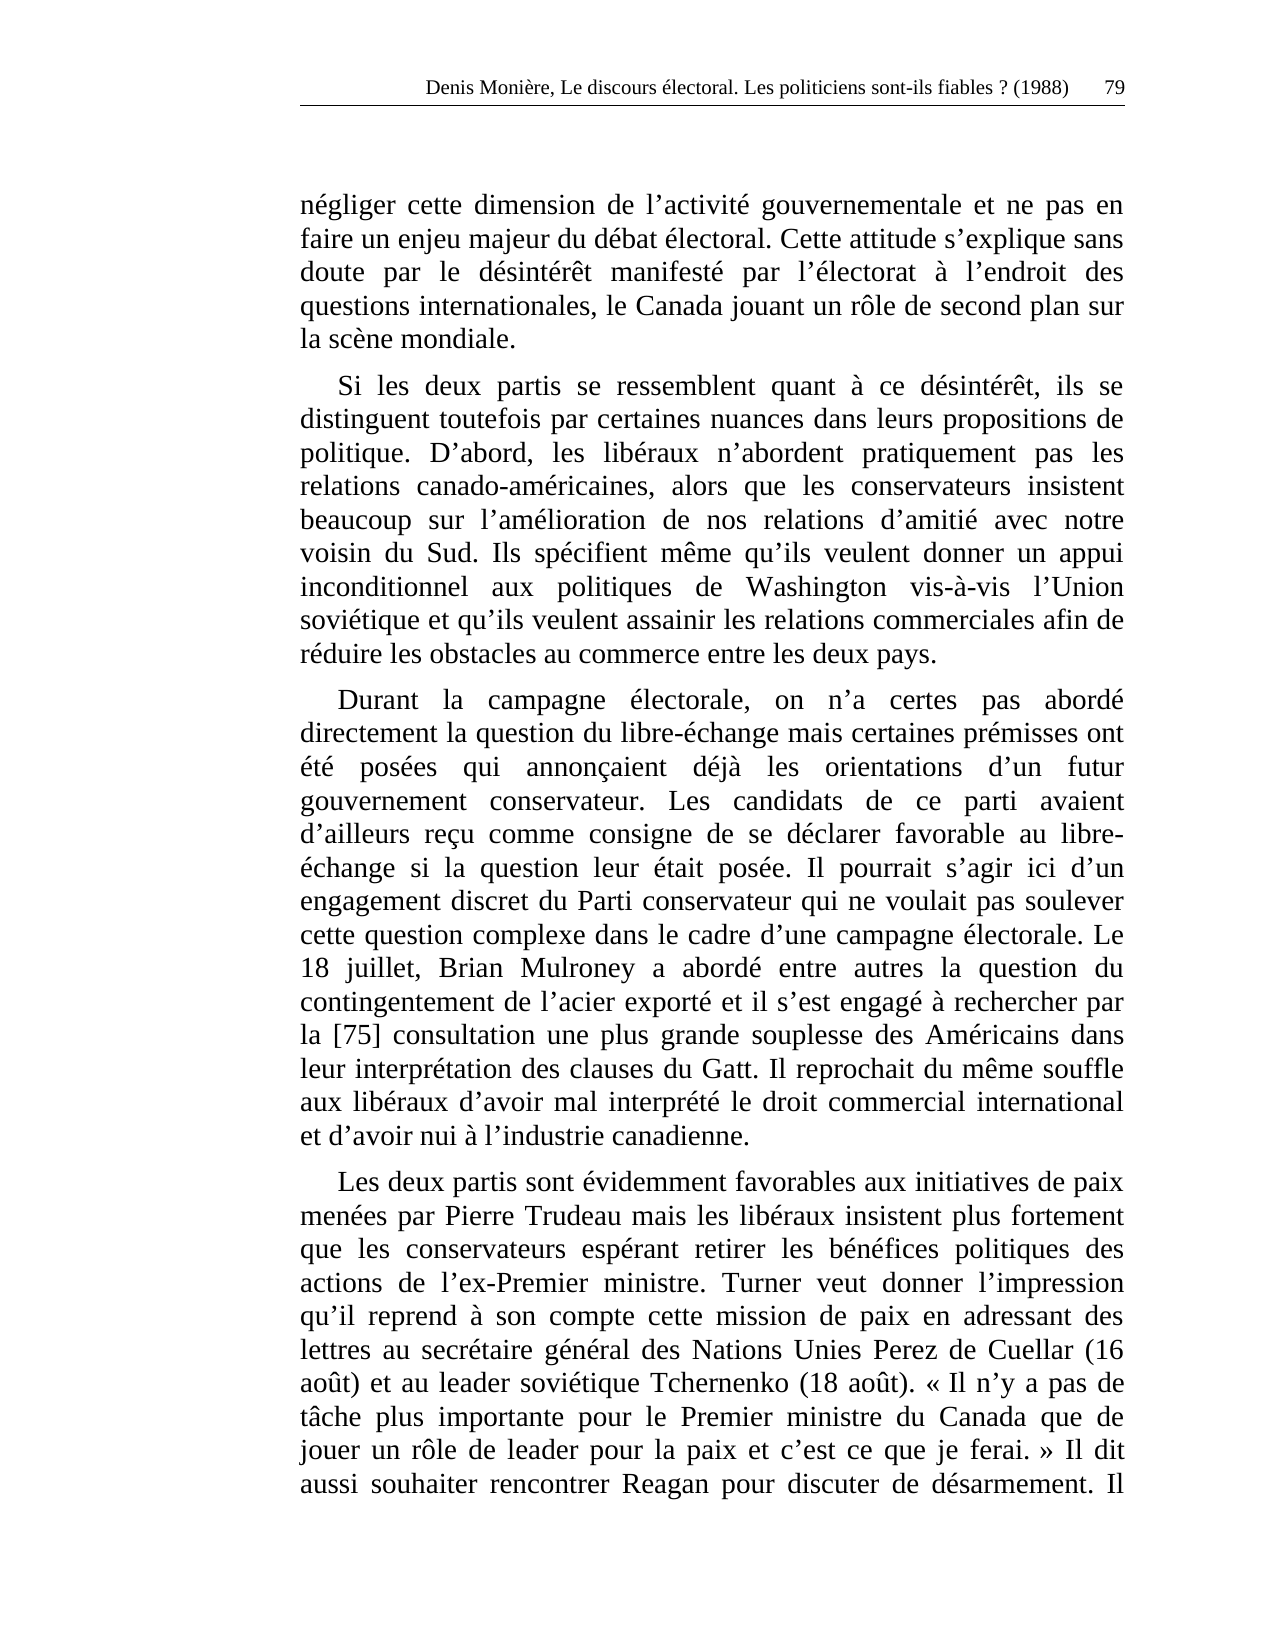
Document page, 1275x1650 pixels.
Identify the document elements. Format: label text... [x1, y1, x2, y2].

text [300, 187, 1125, 355]
text Durant la campagne électorale, on n’a certes pas abordé directement la question du libre-échange mais certaines prémisses ont été posées qui annonçaient déjà les orientations d’un futur gouvernement conservateur. Les candidats de ce parti avaient d’ailleurs reçu comme consigne de se déclarer favorable au libre-échange si la question leur était posée. Il pourrait s’agir ici d’un engagement discret du Parti conservateur qui ne voulait pas soulever cette question complexe dans le cadre d’une campagne électorale. Le 18 juillet, Brian Mulroney a abordé entre autres la question du contingentement de l’acier exporté et il s’est engagé à rechercher par la [75] consultation une plus grande souplesse des Américains dans leur interprétation des clauses du Gatt. Il reprochait du même souffle aux libéraux d’avoir mal interprété le droit commercial international et d’avoir nui à l’industrie canadienne. [300, 682, 1125, 1152]
text Si les deux partis se ressemblent quant à ce désintérêt, ils se distinguent toutefois par certaines nuances dans leurs propositions de politique. D’abord, les libéraux n’abordent pratiquement pas les relations canado-américaines, alors que les conservateurs insistent beaucoup sur l’amélioration de nos relations d’amitié avec notre voisin du Sud. Ils spécifient même qu’ils veulent donner un appui inconditionnel aux politiques de Washington vis-à-vis l’Union soviétique et qu’ils veulent assainir les relations commerciales afin de réduire les obstacles au commerce entre les deux pays. [300, 368, 1125, 669]
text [300, 1164, 1125, 1499]
